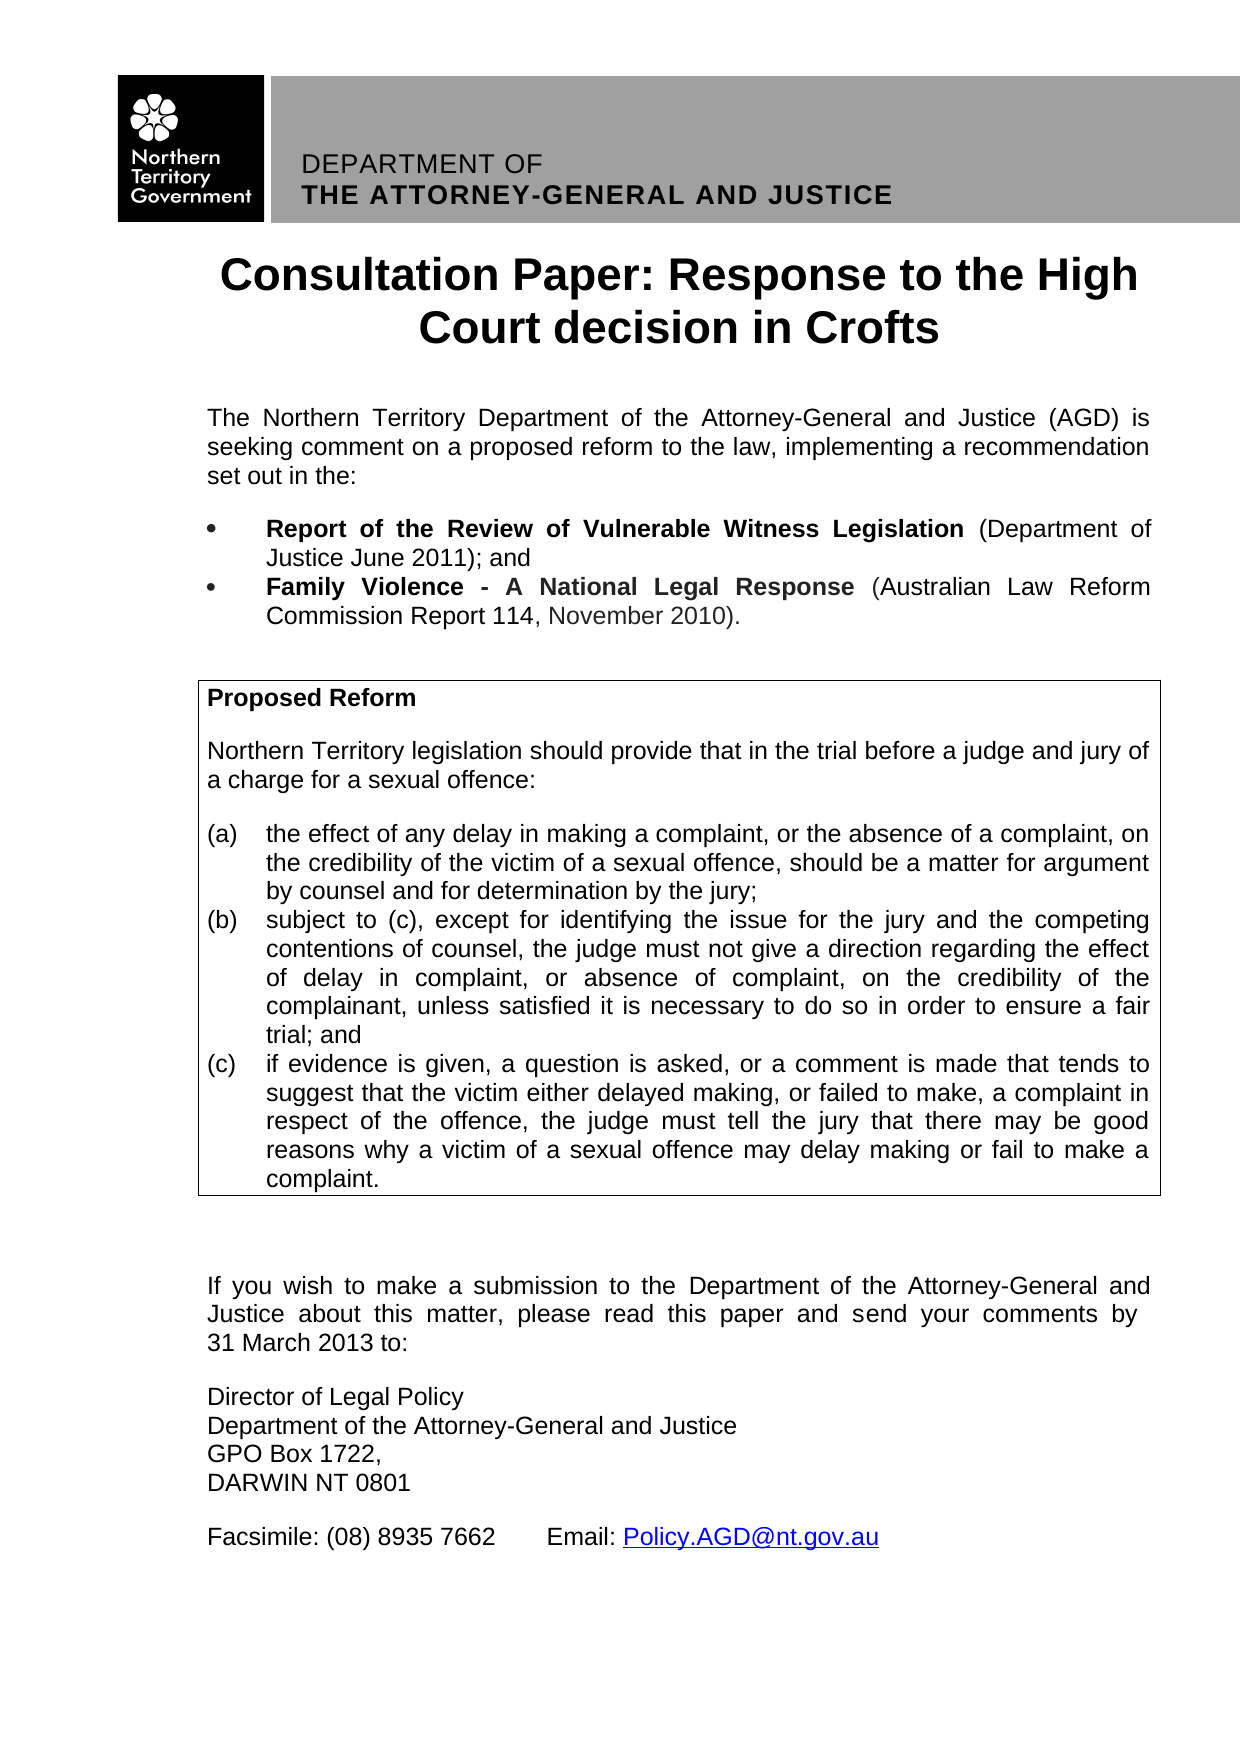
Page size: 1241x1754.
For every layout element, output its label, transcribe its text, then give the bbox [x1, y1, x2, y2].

text Director of Legal Policy [207, 1382, 1152, 1411]
picture [117, 75, 265, 222]
table_header [266, 76, 271, 223]
text The Northern Territory Department of the Attorney-General and Justice (AGD) is seeking comment on a proposed reform to the law, implementing a recommendation set out in the: [207, 403, 1152, 489]
text (a) the effect of any delay in making a complaint, or the absence of a complaint, on the credibility of the victim of a sexual offence, should be a matter for argument by counsel and for determination by the jury; [199, 816, 1160, 905]
text NT 0801 [207, 1468, 1152, 1497]
text Proposed Reform [199, 681, 1160, 711]
text (b) subject to (c), except for identifying the issue for the jury and the competing contentions of counsel, the judge must not give a direction regarding the effect of delay in complaint, or absence of complaint, on the credibility of the complainant, unless satisfied it is necessary to do so in order to ensure a fair trial; and [207, 905, 1152, 1046]
list Report of the Review of Vulnerable Witness Legislation (Department of Justice June 2011); and [207, 514, 1152, 572]
table_header DEPARTMENT OF THE ATTORNEY-GENERAL AND JUSTICE [271, 76, 980, 223]
list Family Violence - A National Legal Response (Australian Law Reform Commission Report 114, November 2010). [207, 572, 1152, 629]
text (c) if evidence is given, a question is asked, or a comment is made that tends to suggest that the victim either delayed making, or failed to make, a complaint in respect of the offence, the judge must tell the jury that there may be good reasons why a victim of a sexual offence may delay making or fail to make a complaint. [199, 1046, 1160, 1195]
text GPO , [207, 1439, 1152, 1468]
text Consultation Paper: Response to the High Court decision in Crofts [207, 223, 1152, 353]
text Facsimile: (08) 8935 7662 Email: Policy.AGD@nt.gov.au [207, 1522, 1152, 1551]
text Northern Territory legislation should provide that in the trial before a judge and jury of a charge for a sexual offence: [199, 733, 1160, 794]
text If you wish to make a submission to the Department of the Attorney-General and Justice about this matter, please read this paper and send your comments by 31 March 2013 to: [207, 1271, 1152, 1357]
text Department of the Attorney-General and Justice [207, 1411, 1152, 1439]
table_header [980, 76, 1240, 223]
